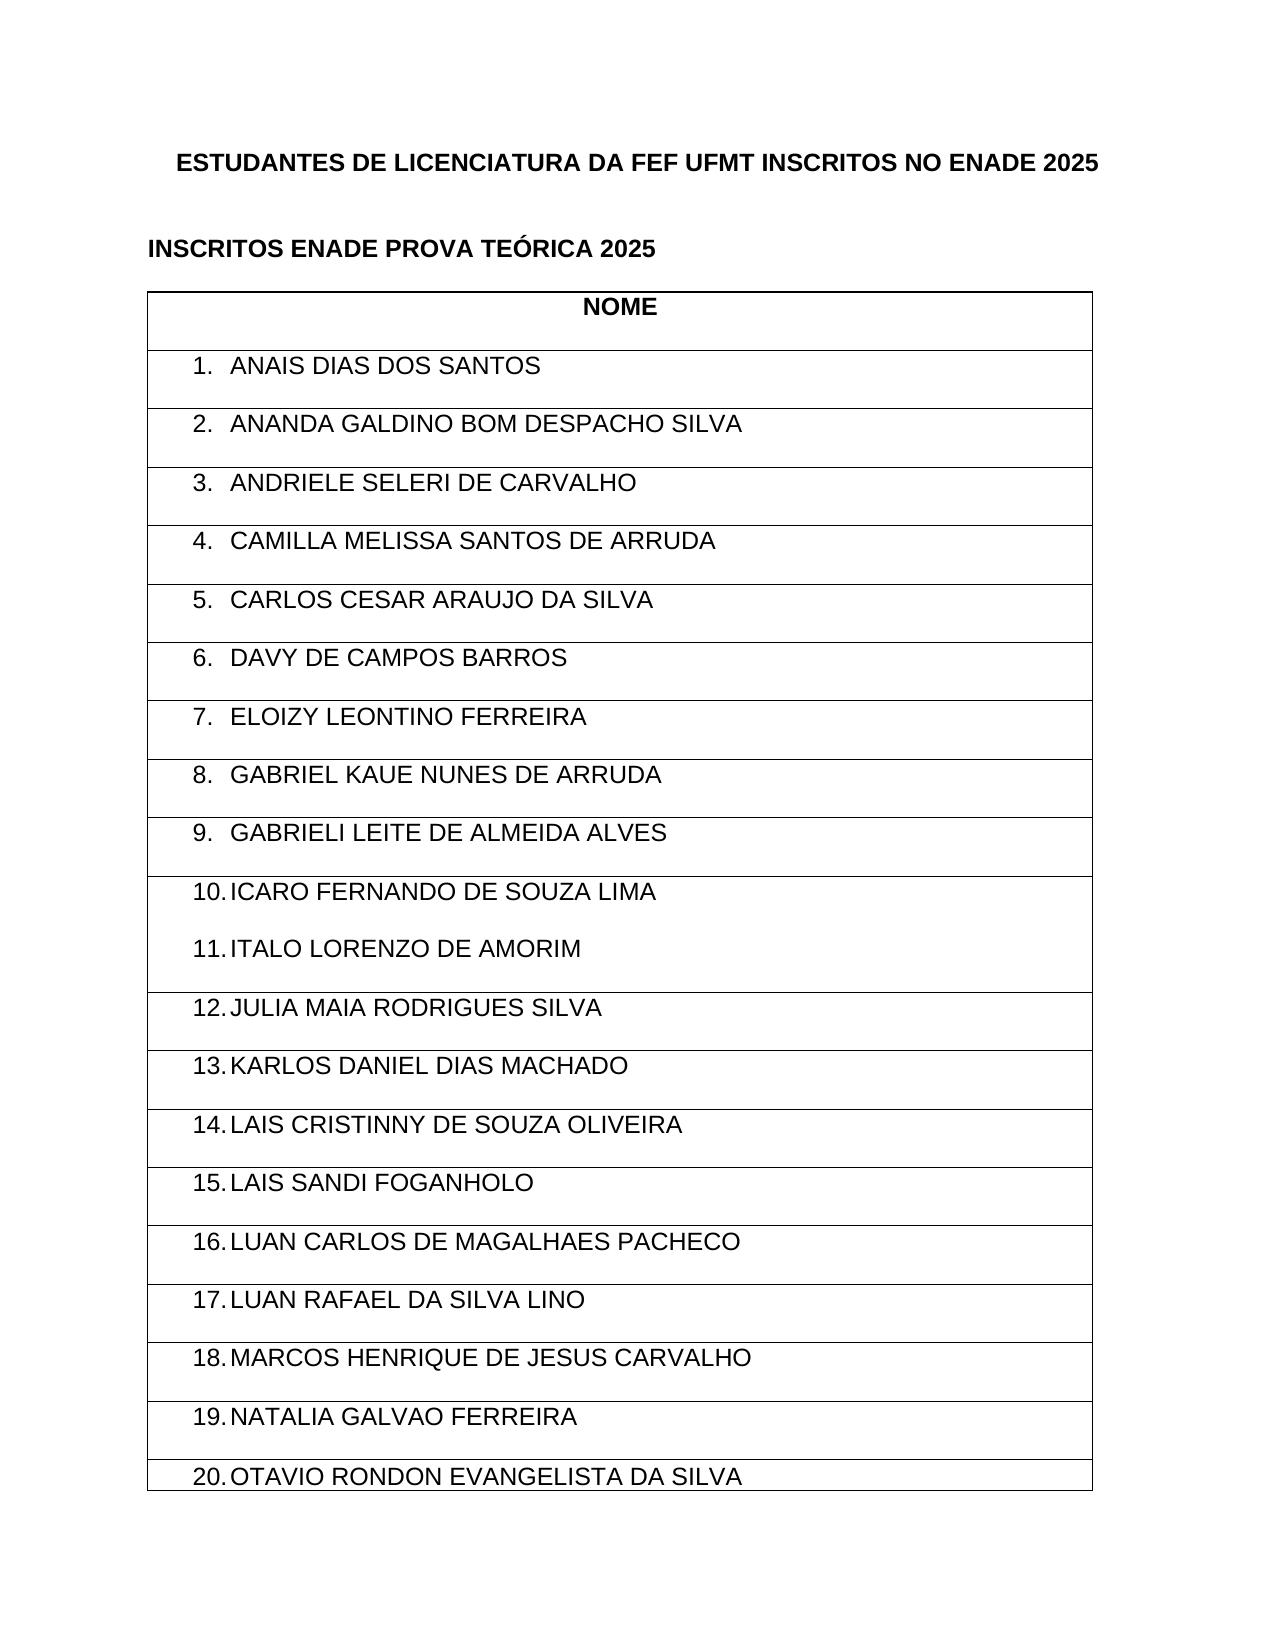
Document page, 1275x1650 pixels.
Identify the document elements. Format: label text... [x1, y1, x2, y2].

table_cell DAVY DE CAMPOS BARROS [148, 643, 1092, 700]
text ESTUDANTES DE LICENCIATURA DA FEF UFMT INSCRITOS NO ENADE 2025 [148, 148, 1127, 176]
table_cell LAIS CRISTINNY DE SOUZA OLIVEIRA [148, 1110, 1092, 1167]
table_cell MARCOS HENRIQUE DE JESUS CARVALHO [148, 1343, 1092, 1401]
table_cell ANDRIELE SELERI DE CARVALHO [148, 468, 1092, 525]
table_cell ANANDA GALDINO BOM DESPACHO SILVA [148, 409, 1092, 467]
table_cell JULIA MAIA RODRIGUES SILVA [148, 993, 1092, 1050]
table_cell GABRIELI LEITE DE ALMEIDA ALVES [148, 818, 1092, 876]
table_cell ELOIZY LEONTINO FERREIRA [148, 701, 1092, 759]
table_cell NATALIA GALVAO FERREIRA [148, 1402, 1092, 1459]
table_cell LAIS SANDI FOGANHOLO [148, 1168, 1092, 1225]
table_cell CAMILLA MELISSA SANTOS DE ARRUDA [148, 526, 1092, 583]
table_cell KARLOS DANIEL DIAS MACHADO [148, 1051, 1092, 1108]
table_cell ANAIS DIAS DOS SANTOS [148, 351, 1092, 408]
table_cell ICARO FERNANDO DE SOUZA LIMA ITALO LORENZO DE AMORIM [148, 877, 1092, 992]
text INSCRITOS ENADE PROVA TEÓRICA 2025 [148, 234, 1127, 263]
table_header NOME [148, 293, 1092, 350]
table_cell OTAVIO RONDON EVANGELISTA DA SILVA [148, 1460, 1092, 1490]
table_cell CARLOS CESAR ARAUJO DA SILVA [148, 585, 1092, 642]
table_cell LUAN RAFAEL DA SILVA LINO [148, 1285, 1092, 1342]
table_cell LUAN CARLOS DE MAGALHAES PACHECO [148, 1226, 1092, 1284]
table_cell GABRIEL KAUE NUNES DE ARRUDA [148, 760, 1092, 817]
